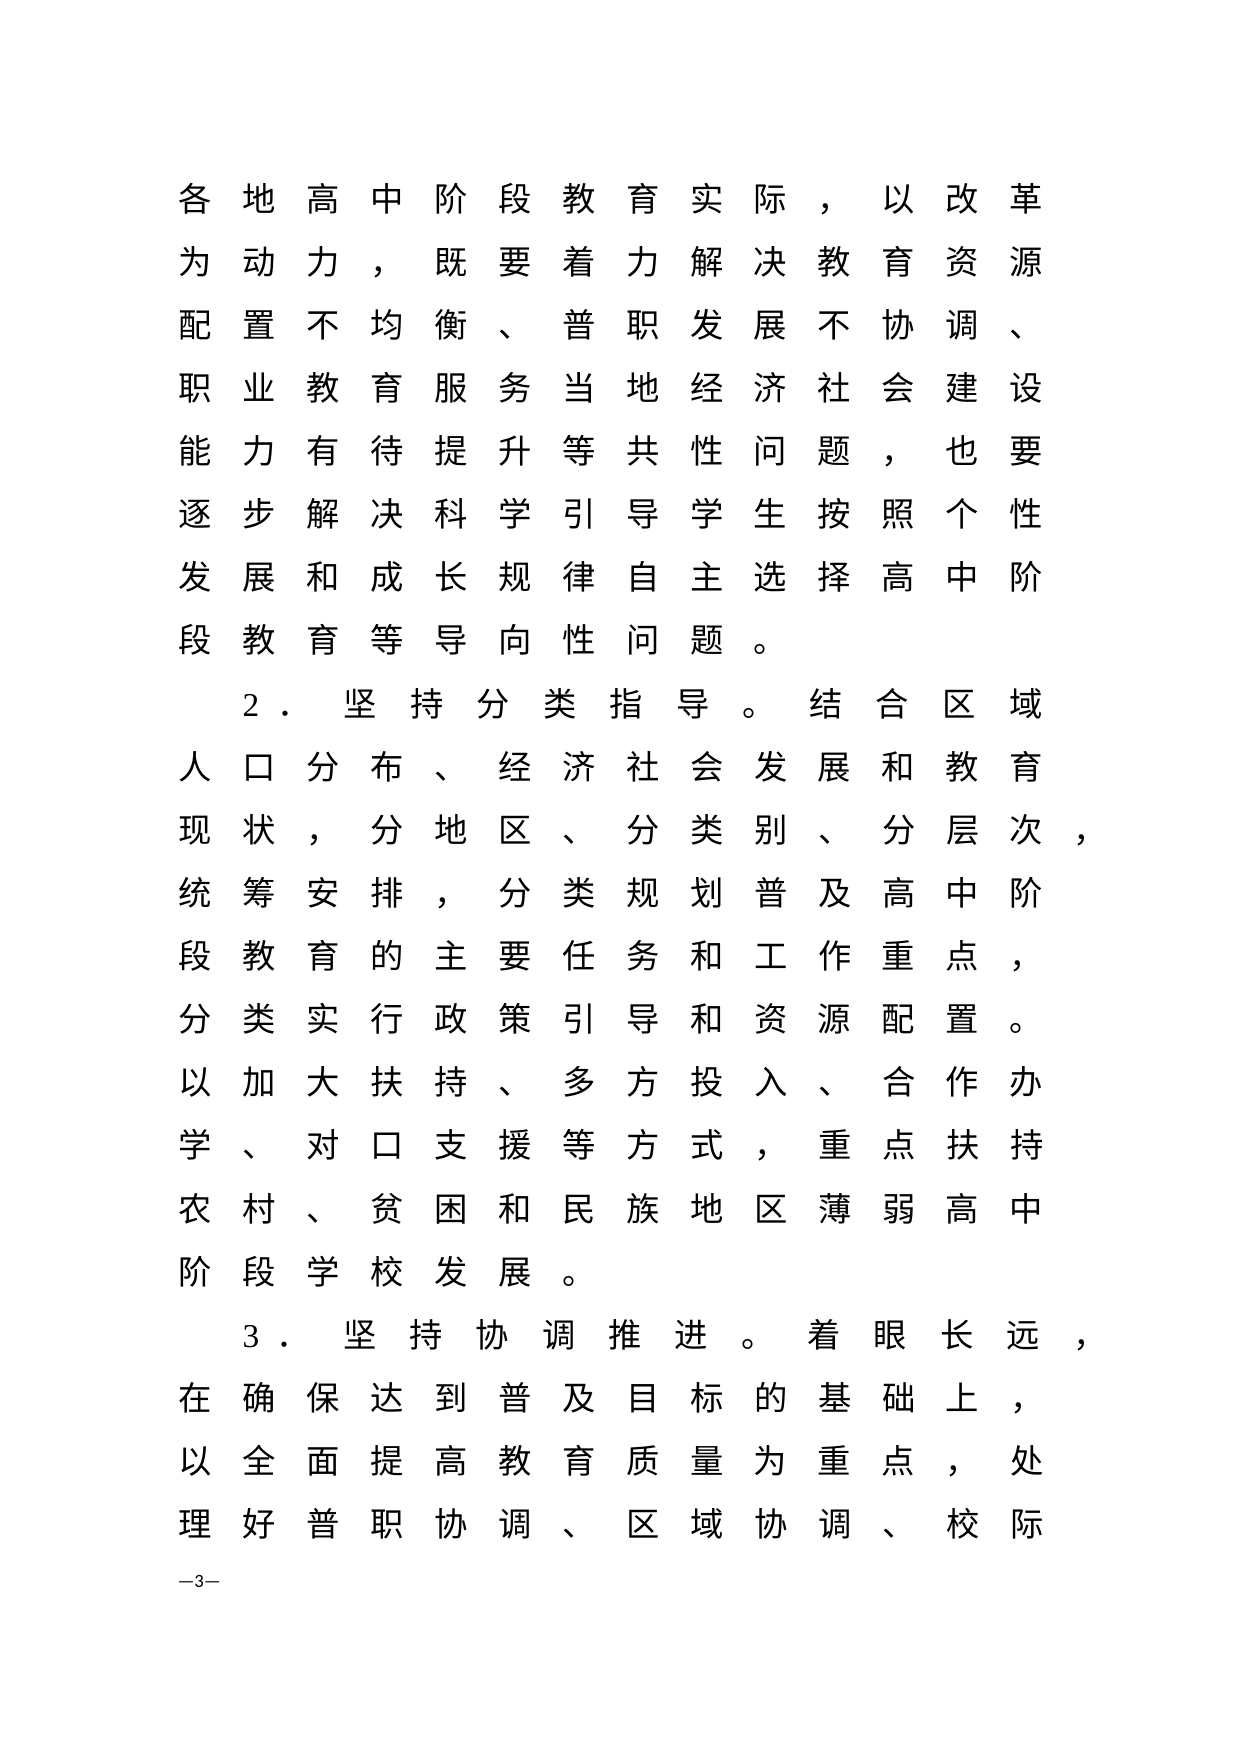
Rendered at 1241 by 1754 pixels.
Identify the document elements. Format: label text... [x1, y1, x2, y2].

text 2．坚持分类指导。结合区域人口分布、经济社会发展和教育现状，分地区、分类别、分层次，统筹安排，分类规划普及高中阶段教育的主要任务和工作重点，分类实行政策引导和资源配置。以加大扶持、多方投入、合作办学、对口支援等方式，重点扶持农村、贫困和民族地区薄弱高中阶段学校发展。 [178, 670, 1074, 1301]
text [178, 1301, 1074, 1554]
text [178, 165, 1074, 670]
